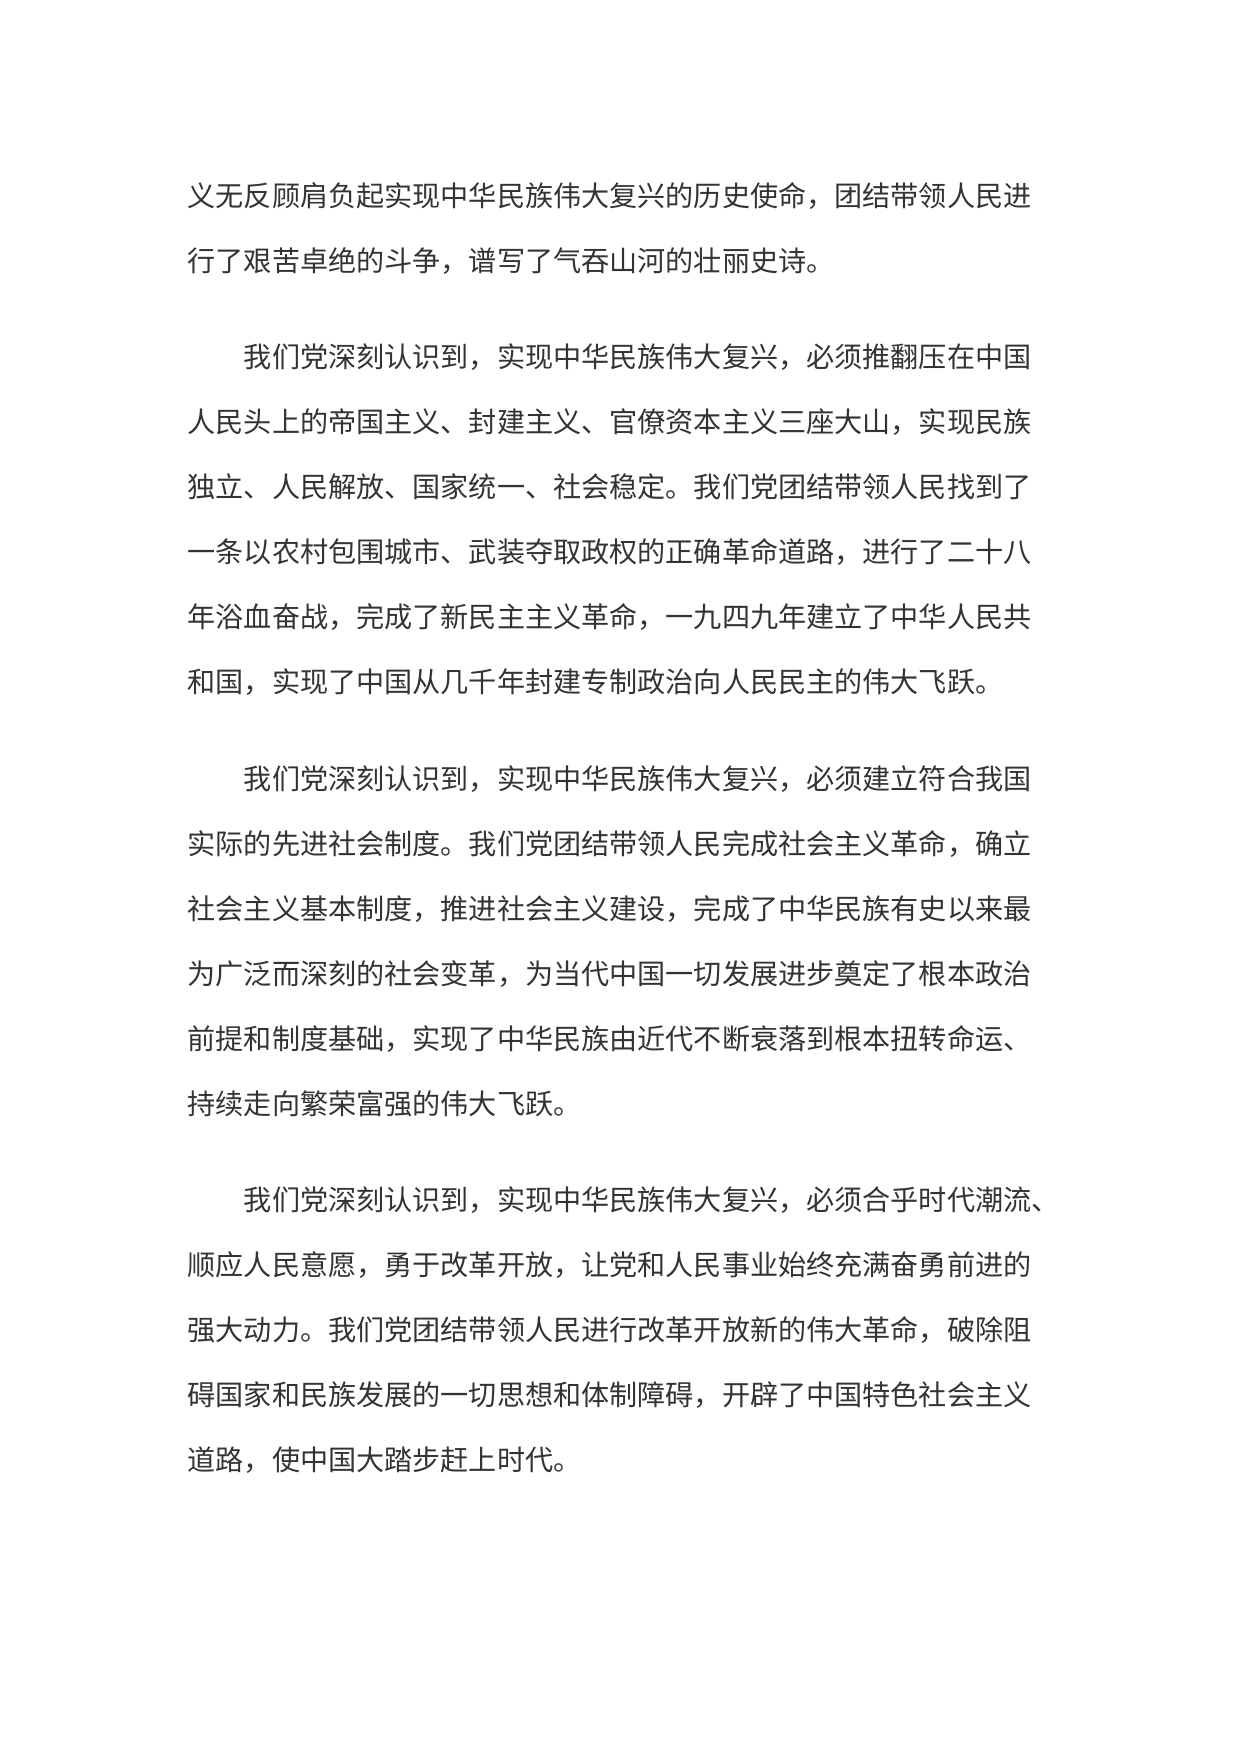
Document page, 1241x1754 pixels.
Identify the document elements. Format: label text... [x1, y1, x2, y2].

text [187, 162, 1053, 292]
text 我们党深刻认识到，实现中华民族伟大复兴，必须建立符合我国实际的先进社会制度。我们党团结带领人民完成社会主义革命，确立社会主义基本制度，推进社会主义建设，完成了中华民族有史以来最为广泛而深刻的社会变革，为当代中国一切发展进步奠定了根本政治前提和制度基础，实现了中华民族由近代不断衰落到根本扭转命运、持续走向繁荣富强的伟大飞跃。 [187, 744, 1053, 1134]
text 我们党深刻认识到，实现中华民族伟大复兴，必须推翻压在中国人民头上的帝国主义、封建主义、官僚资本主义三座大山，实现民族独立、人民解放、国家统一、社会稳定。我们党团结带领人民找到了一条以农村包围城市、武装夺取政权的正确革命道路，进行了二十八年浴血奋战，完成了新民主主义革命，一九四九年建立了中华人民共和国，实现了中国从几千年封建专制政治向人民民主的伟大飞跃。 [187, 323, 1053, 713]
text 我们党深刻认识到，实现中华民族伟大复兴，必须合乎时代潮流、顺应人民意愿，勇于改革开放，让党和人民事业始终充满奋勇前进的强大动力。我们党团结带领人民进行改革开放新的伟大革命，破除阻碍国家和民族发展的一切思想和体制障碍，开辟了中国特色社会主义道路，使中国大踏步赶上时代。 [187, 1166, 1053, 1491]
